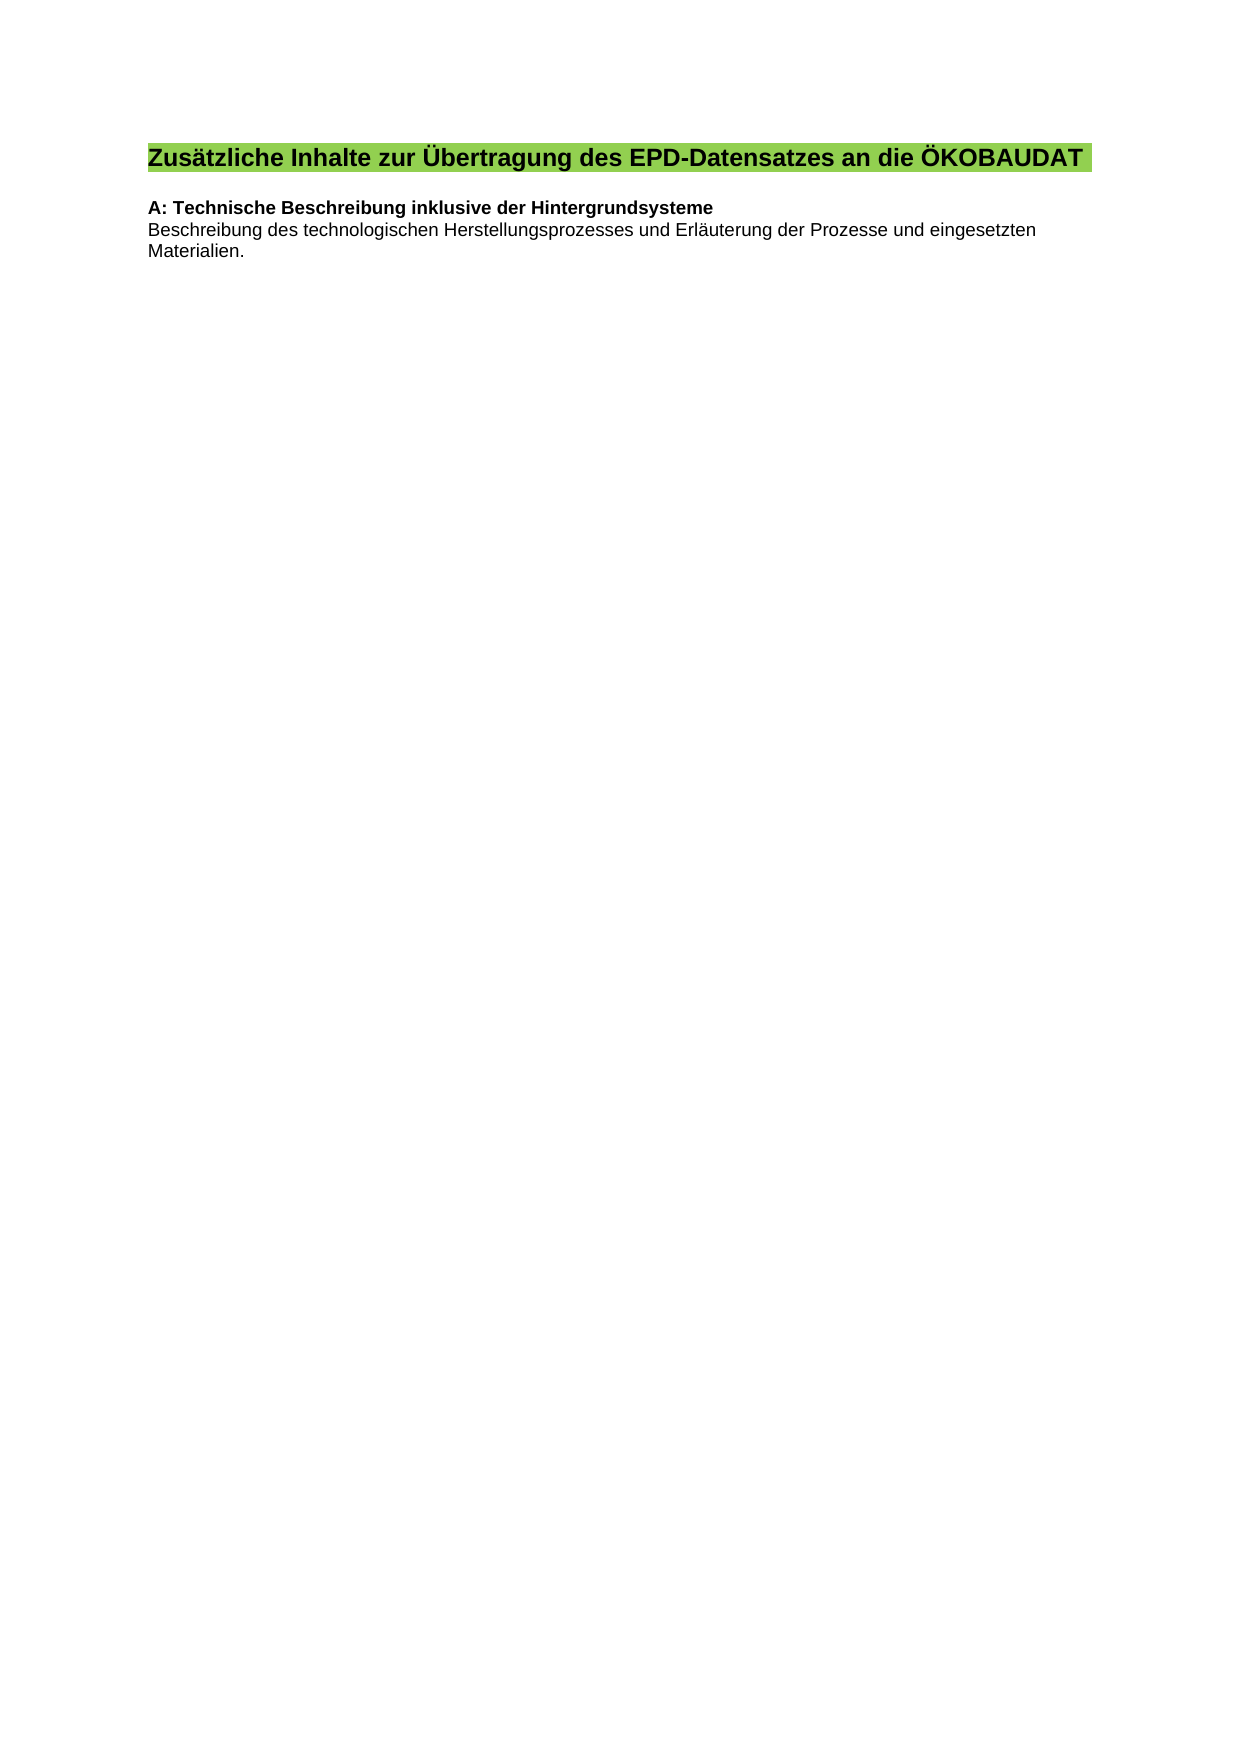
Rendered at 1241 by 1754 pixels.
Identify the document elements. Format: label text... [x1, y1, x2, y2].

text Zusätzliche Inhalte zur Übertragung des EPD-Datensatzes an die ÖKOBAUDAT [148, 143, 1092, 172]
text A: Technische Beschreibung inklusive der Hintergrundsysteme [148, 197, 1092, 218]
text Beschreibung des technologischen Herstellungsprozesses und Erläuterung der Prozesse und eingesetzten Materialien. [148, 218, 1092, 262]
